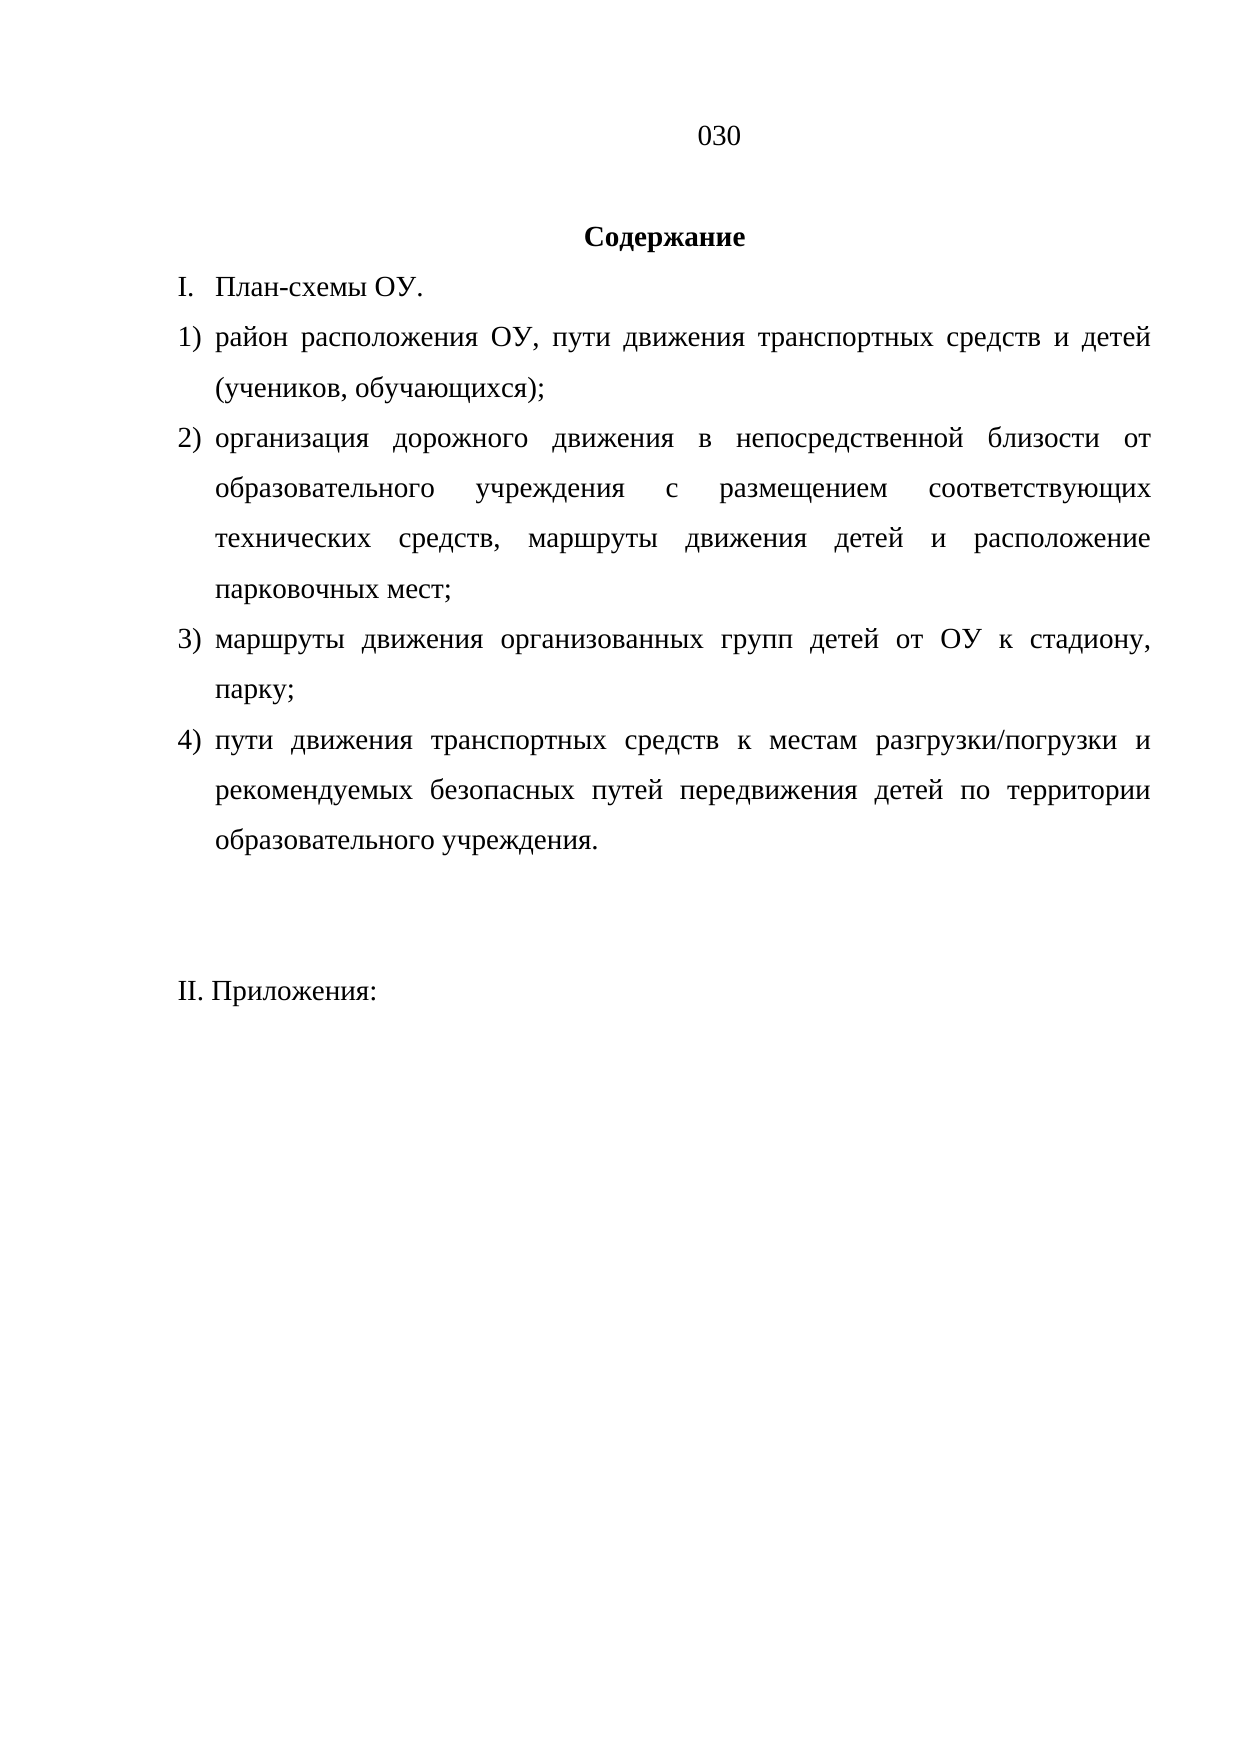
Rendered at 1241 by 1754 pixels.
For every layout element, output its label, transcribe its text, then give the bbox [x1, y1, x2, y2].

list организация дорожного движения в непосредственной близости от образовательного учреждения с размещением соответствующих технических средств, маршруты движения детей и расположение парковочных мест; [177, 420, 1152, 604]
list район расположения ОУ, пути движения транспортных средств и детей (учеников, обучающихся); [177, 319, 1152, 403]
list пути движения транспортных средств к местам разгрузки/погрузки и рекомендуемых безопасных путей передвижения детей по территории образовательного учреждения. [177, 722, 1152, 856]
list План-схемы ОУ. [177, 269, 1152, 303]
text Содержание [177, 219, 1152, 252]
list маршруты движения организованных групп детей от ОУ к стадиону, парку; [177, 621, 1152, 705]
text 030 [177, 118, 1152, 152]
text II. Приложения: [177, 973, 1152, 1007]
